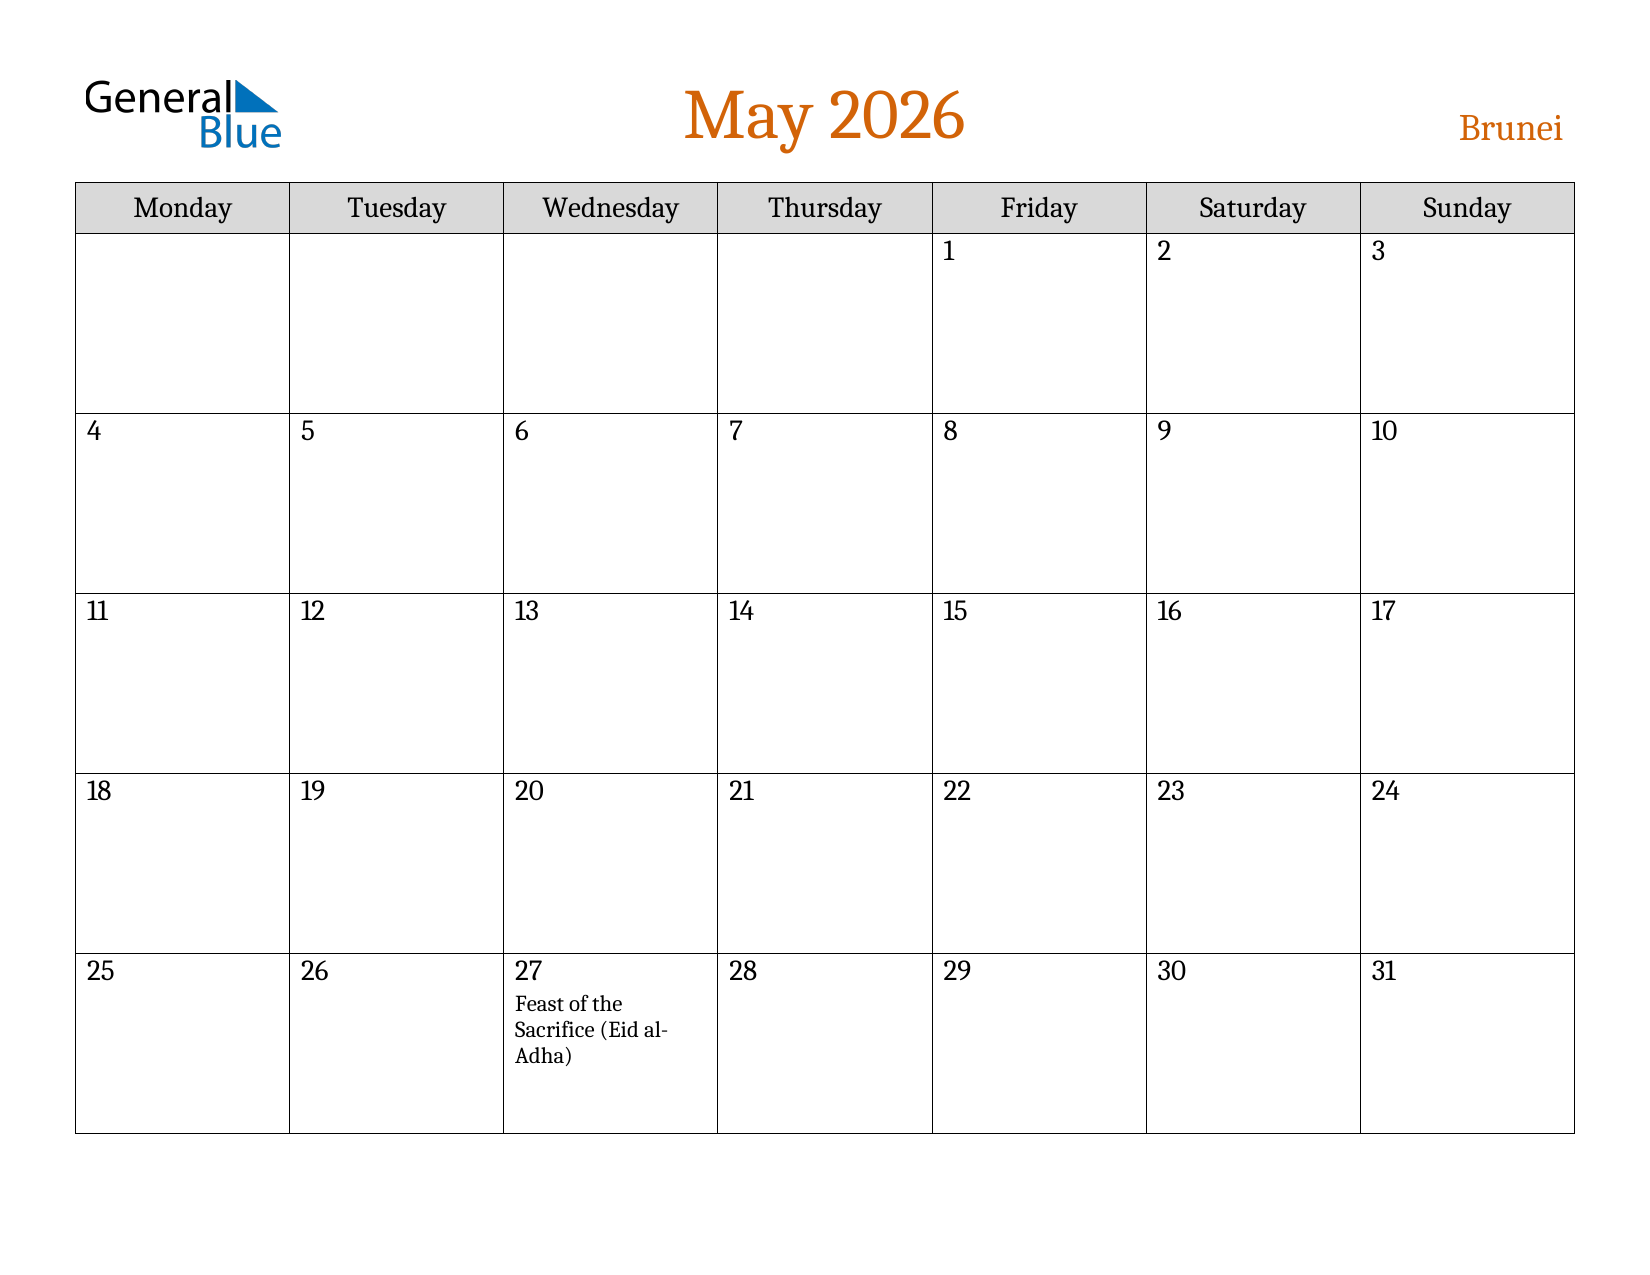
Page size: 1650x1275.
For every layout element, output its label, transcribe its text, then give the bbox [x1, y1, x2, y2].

table_cell Friday [933, 183, 1146, 233]
table_cell [504, 630, 717, 773]
table_cell Sunday [1361, 183, 1574, 233]
table_cell Monday [76, 183, 289, 233]
table_cell 17 [1361, 594, 1574, 630]
table_cell 18 [76, 774, 289, 810]
table_cell 31 [1361, 954, 1574, 990]
table_cell 9 [1147, 414, 1360, 450]
table_cell 21 [718, 774, 932, 810]
table_cell [933, 630, 1146, 773]
table_cell 14 [718, 594, 932, 630]
table_cell 16 [1147, 594, 1360, 630]
table_cell 23 [1147, 774, 1360, 810]
table_cell 25 [76, 954, 289, 990]
table_cell [1361, 450, 1574, 593]
table_cell [933, 450, 1146, 593]
table_cell 22 [933, 774, 1146, 810]
table_cell [504, 270, 717, 413]
table_cell [504, 234, 717, 270]
table_cell [933, 810, 1146, 953]
table_cell Feast of the Sacrifice (Eid al-Adha) [504, 990, 717, 1133]
table_cell 10 [1361, 414, 1574, 450]
table_header May 2026 [504, 75, 1146, 182]
table_cell 26 [290, 954, 503, 990]
table_cell [1147, 630, 1360, 773]
table_cell Thursday [718, 183, 932, 233]
table_cell [290, 990, 503, 1133]
table_cell [1147, 810, 1360, 953]
table_cell 29 [933, 954, 1146, 990]
table_cell [290, 234, 503, 270]
table_cell [1361, 270, 1574, 413]
table_cell [76, 450, 289, 593]
table_cell [76, 990, 289, 1133]
table_cell 27 [504, 954, 717, 990]
table_cell [718, 630, 932, 773]
table_cell 11 [76, 594, 289, 630]
table_cell [76, 234, 289, 270]
table_cell [1147, 450, 1360, 593]
table_cell [290, 630, 503, 773]
table_cell [718, 450, 932, 593]
table_cell [1361, 630, 1574, 773]
table_cell [76, 630, 289, 773]
table_cell Tuesday [290, 183, 503, 233]
table_header Brunei [1146, 75, 1574, 182]
table_cell [290, 450, 503, 593]
table_cell 1 [933, 234, 1146, 270]
table_cell [290, 810, 503, 953]
table_cell Saturday [1147, 183, 1360, 233]
table_cell [504, 810, 717, 953]
table_cell [718, 810, 932, 953]
table_cell 4 [76, 414, 289, 450]
table_header [76, 75, 503, 182]
table_cell 3 [1361, 234, 1574, 270]
picture [86, 80, 281, 148]
table_cell [718, 270, 932, 413]
table_cell 28 [718, 954, 932, 990]
table_cell [1361, 990, 1574, 1133]
table_cell Wednesday [504, 183, 717, 233]
table_cell [76, 270, 289, 413]
table_cell [718, 990, 932, 1133]
table_cell 7 [718, 414, 932, 450]
table_cell 13 [504, 594, 717, 630]
table_cell [1147, 270, 1360, 413]
table_cell 30 [1147, 954, 1360, 990]
table_cell 19 [290, 774, 503, 810]
table_cell [76, 810, 289, 953]
table_cell [290, 270, 503, 413]
table_cell 15 [933, 594, 1146, 630]
table_cell [933, 270, 1146, 413]
table_cell [933, 990, 1146, 1133]
table_cell [1147, 990, 1360, 1133]
table_cell [1361, 810, 1574, 953]
table_cell [718, 234, 932, 270]
table_cell 5 [290, 414, 503, 450]
table_cell [504, 450, 717, 593]
table_cell 12 [290, 594, 503, 630]
table_cell 8 [933, 414, 1146, 450]
table_cell 20 [504, 774, 717, 810]
table_cell 24 [1361, 774, 1574, 810]
table_cell 2 [1147, 234, 1360, 270]
table_cell 6 [504, 414, 717, 450]
